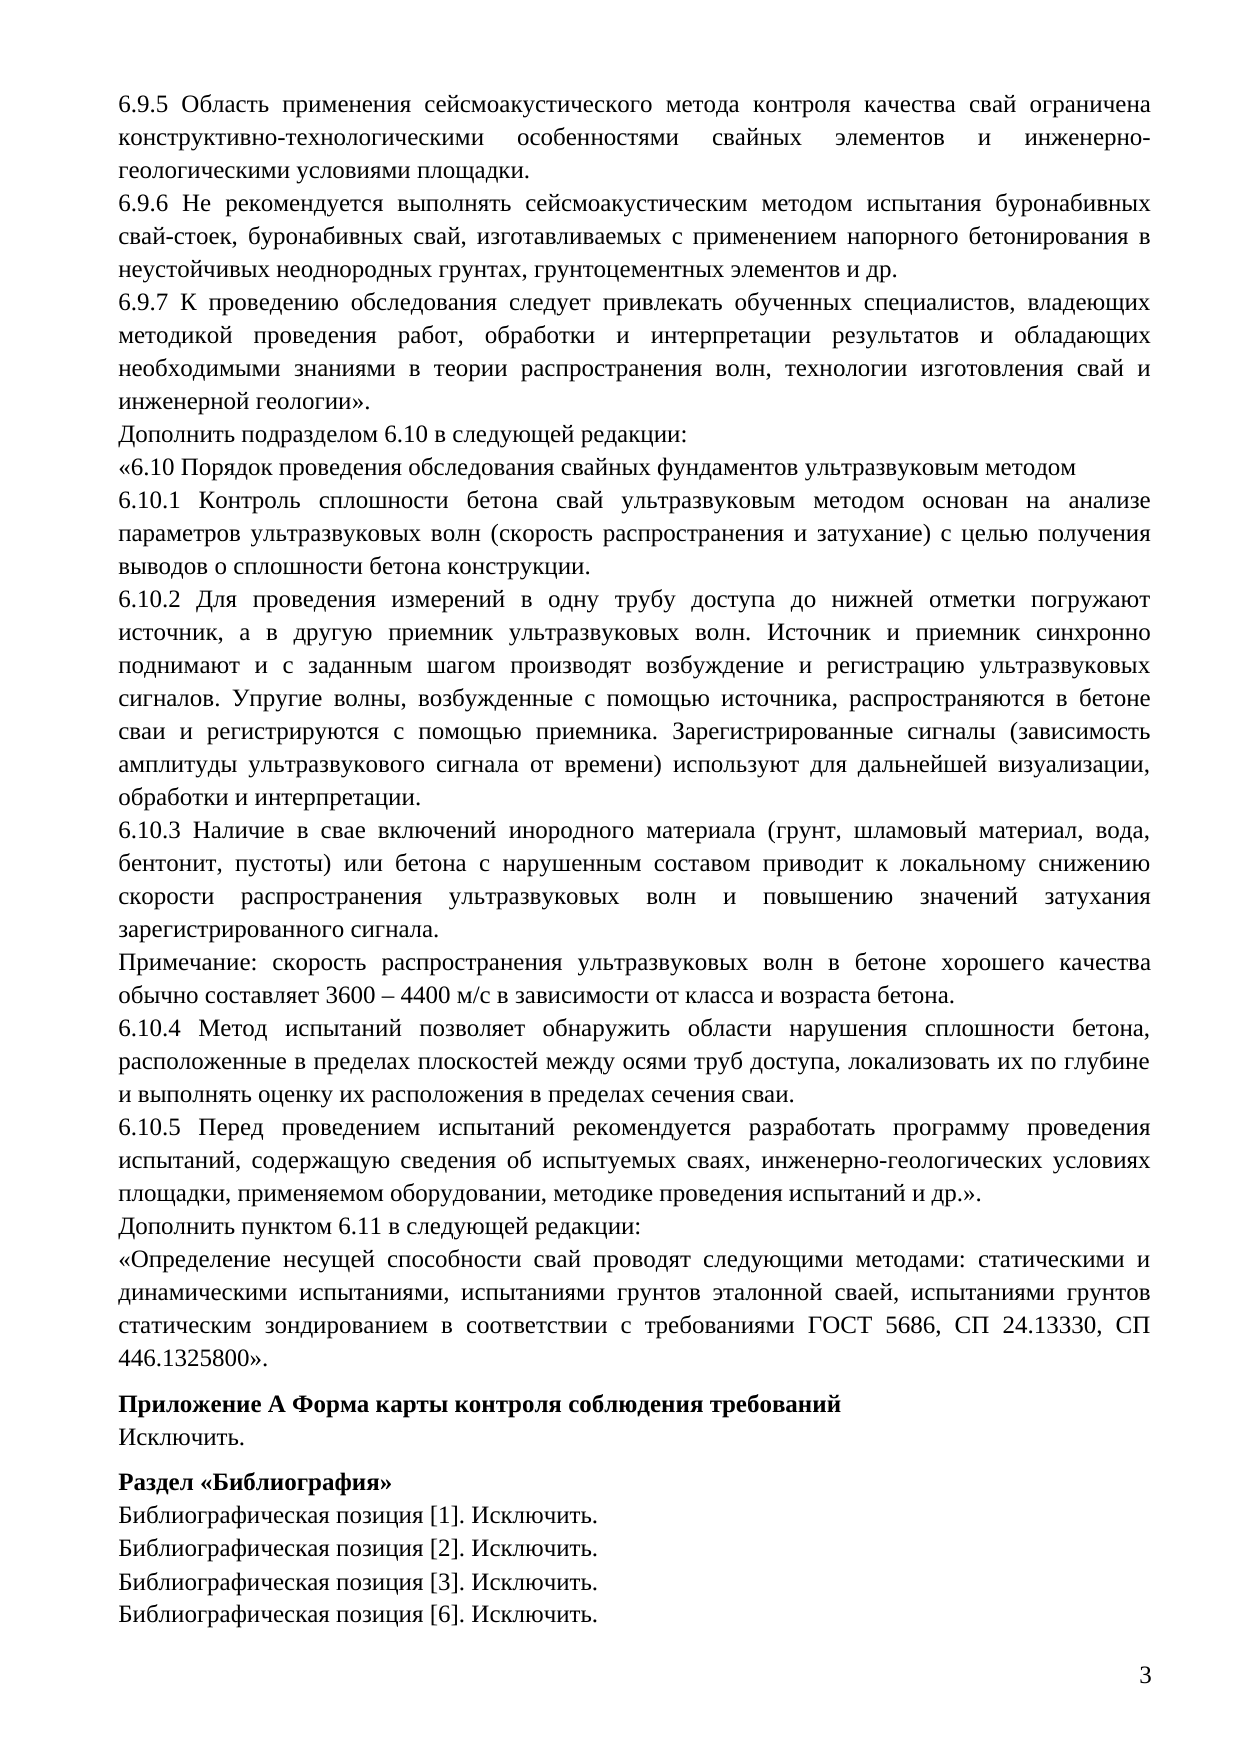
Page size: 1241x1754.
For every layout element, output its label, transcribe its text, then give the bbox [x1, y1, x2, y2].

text Библиографическая позиция [1]. Исключить. [118, 1501, 1152, 1529]
text 6.10.4 Метод испытаний позволяет обнаружить области нарушения сплошности бетона, расположенные в пределах плоскостей между осями труб доступа, локализовать их по глубине и выполнять оценку их расположения в пределах сечения сваи. [118, 1013, 1152, 1108]
text Примечание: скорость распространения ультразвуковых волн в бетоне хорошего качества обычно составляет 3600 – 4400 м/с в зависимости от класса и возраста бетона. [118, 947, 1152, 1009]
text 6.9.5 Область применения сейсмоакустического метода контроля качества свай ограничена конструктивно-технологическими особенностями свайных элементов и инженерно-геологическими условиями площадки. [118, 89, 1152, 183]
text Дополнить подразделом 6.10 в следующей редакции: [118, 419, 1152, 448]
text 6.10.2 Для проведения измерений в одну трубу доступа до нижней отметки погружают источник, а в другую приемник ультразвуковых волн. Источник и приемник синхронно поднимают и с заданным шагом производят возбуждение и регистрацию ультразвуковых сигналов. Упругие волны, возбужденные с помощью источника, распространяются в бетоне сваи и регистрируются с помощью приемника. Зарегистрированные сигналы (зависимость амплитуды ультразвукового сигнала от времени) используют для дальнейшей визуализации, обработки и интерпретации. [118, 584, 1152, 811]
text Исключить. [118, 1422, 1152, 1451]
text Приложение А Форма карты контроля соблюдения требований [118, 1389, 1152, 1418]
text 6.10.3 Наличие в свае включений инородного материала (грунт, шламовый материал, вода, бентонит, пустоты) или бетона с нарушенным составом приводит к локальному снижению скорости распространения ультразвуковых волн и повышению значений затухания зарегистрированного сигнала. [118, 815, 1152, 943]
text «Определение несущей способности свай проводят следующими методами: статическими и динамическими испытаниями, испытаниями грунтов эталонной сваей, испытаниями грунтов статическим зондированием в соответствии с требованиями ГОСТ 5686, СП 24.13330, СП 446.1325800». [118, 1244, 1152, 1372]
text Библиографическая позиция [2]. Исключить. [118, 1533, 1152, 1562]
text Библиографическая позиция [3]. Исключить. [118, 1567, 1152, 1595]
text 6.9.7 К проведению обследования следует привлекать обученных специалистов, владеющих методикой проведения работ, обработки и интерпретации результатов и обладающих необходимыми знаниями в теории распространения волн, технологии изготовления свай и инженерной геологии». [118, 287, 1152, 414]
text 6.10.1 Контроль сплошности бетона свай ультразвуковым методом основан на анализе параметров ультразвуковых волн (скорость распространения и затухание) с целью получения выводов о сплошности бетона конструкции. [118, 485, 1152, 580]
text Дополнить пунктом 6.11 в следующей редакции: [118, 1211, 1152, 1240]
text Библиографическая позиция [6]. Исключить. [118, 1599, 1152, 1628]
text Раздел «Библиография» [118, 1467, 1152, 1496]
text 6.10.5 Перед проведением испытаний рекомендуется разработать программу проведения испытаний, содержащую сведения об испытуемых сваях, инженерно-геологических условиях площадки, применяемом оборудовании, методике проведения испытаний и др.». [118, 1112, 1152, 1207]
text 6.9.6 Не рекомендуется выполнять сейсмоакустическим методом испытания буронабивных свай-стоек, буронабивных свай, изготавливаемых с применением напорного бетонирования в неустойчивых неоднородных грунтах, грунтоцементных элементов и др. [118, 188, 1152, 282]
text «6.10 Порядок проведения обследования свайных фундаментов ультразвуковым методом [118, 452, 1152, 481]
